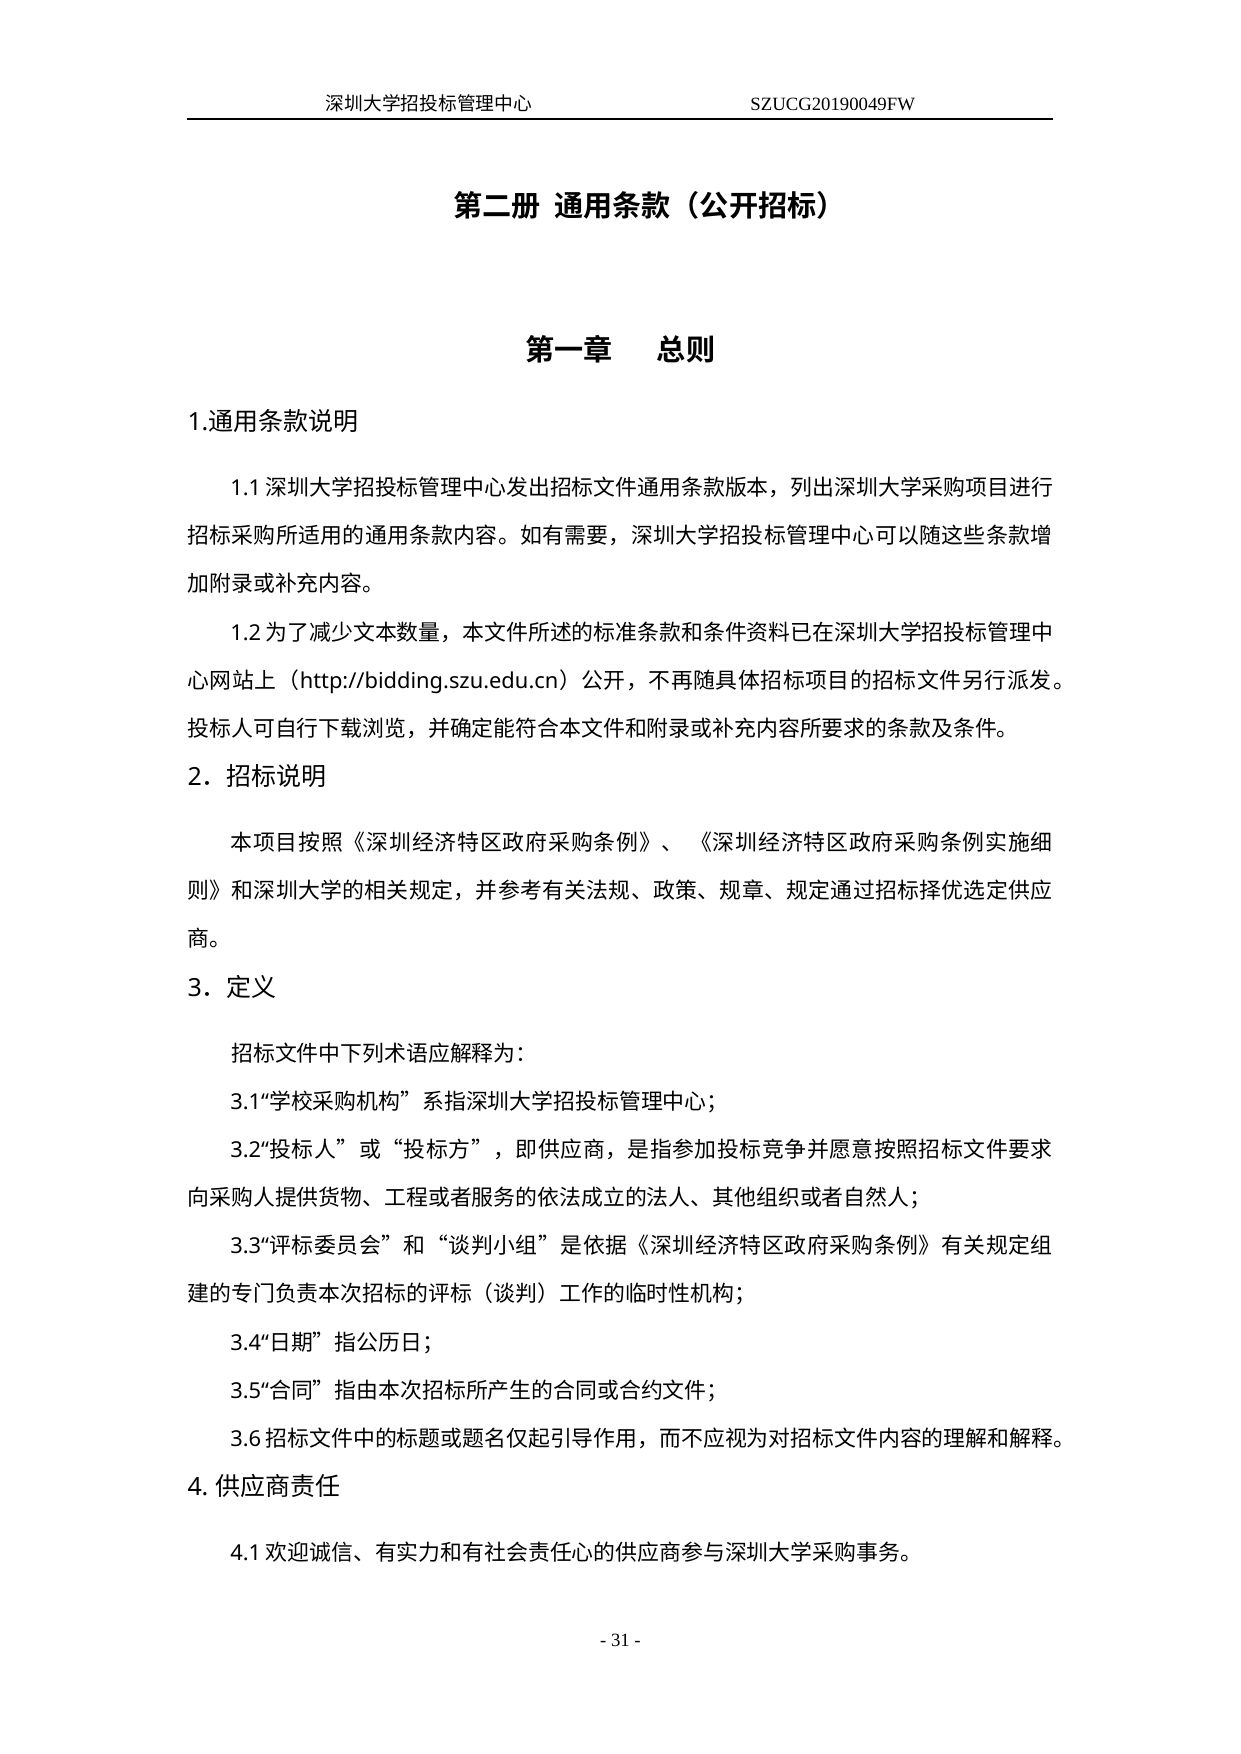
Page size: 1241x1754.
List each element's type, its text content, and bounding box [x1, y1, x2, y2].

text 2．招标说明 [187, 751, 1053, 799]
text 4.1欢迎诚信、有实力和有社会责任心的供应商参与深圳大学采购事务。 [187, 1527, 1053, 1575]
text 3.6招标文件中的标题或题名仅起引导作用，而不应视为对招标文件内容的理解和解释。 [187, 1413, 1053, 1461]
text 招标文件中下列术语应解释为： [187, 1028, 1053, 1076]
list 总则 [187, 323, 1053, 372]
text 第二册 通用条款（公开招标） [246, 179, 1053, 227]
text 3．定义 [187, 961, 1053, 1009]
text 1.1深圳大学招投标管理中心发出招标文件通用条款版本，列出深圳大学采购项目进行招标采购所适用的通用条款内容。如有需要，深圳大学招投标管理中心可以随这些条款增加附录或补充内容。 [187, 462, 1053, 606]
text 1.通用条款说明 [187, 396, 1053, 444]
text 3.3“评标委员会”和“谈判小组”是依据《深圳经济特区政府采购条例》有关规定组建的专门负责本次招标的评标（谈判）工作的临时性机构； [187, 1220, 1053, 1316]
text 1.2为了减少文本数量，本文件所述的标准条款和条件资料已在深圳大学招投标管理中心网站上（http://bidding.szu.edu.cn）公开，不再随具体招标项目的招标文件另行派发。投标人可自行下载浏览，并确定能符合本文件和附录或补充内容所要求的条款及条件。 [187, 606, 1053, 751]
text 3.1“学校采购机构”系指深圳大学招投标管理中心； [187, 1076, 1053, 1124]
text 3.5“合同”指由本次招标所产生的合同或合约文件； [187, 1364, 1053, 1413]
text 4. 供应商责任 [187, 1461, 1053, 1509]
text 3.4“日期”指公历日； [187, 1316, 1053, 1364]
text 本项目按照《深圳经济特区政府采购条例》、 《深圳经济特区政府采购条例实施细则》和深圳大学的相关规定，并参考有关法规、政策、规章、规定通过招标择优选定供应商。 [187, 817, 1053, 961]
text 3.2“投标人”或“投标方”，即供应商，是指参加投标竞争并愿意按照招标文件要求向采购人提供货物、工程或者服务的依法成立的法人、其他组织或者自然人； [187, 1124, 1053, 1220]
